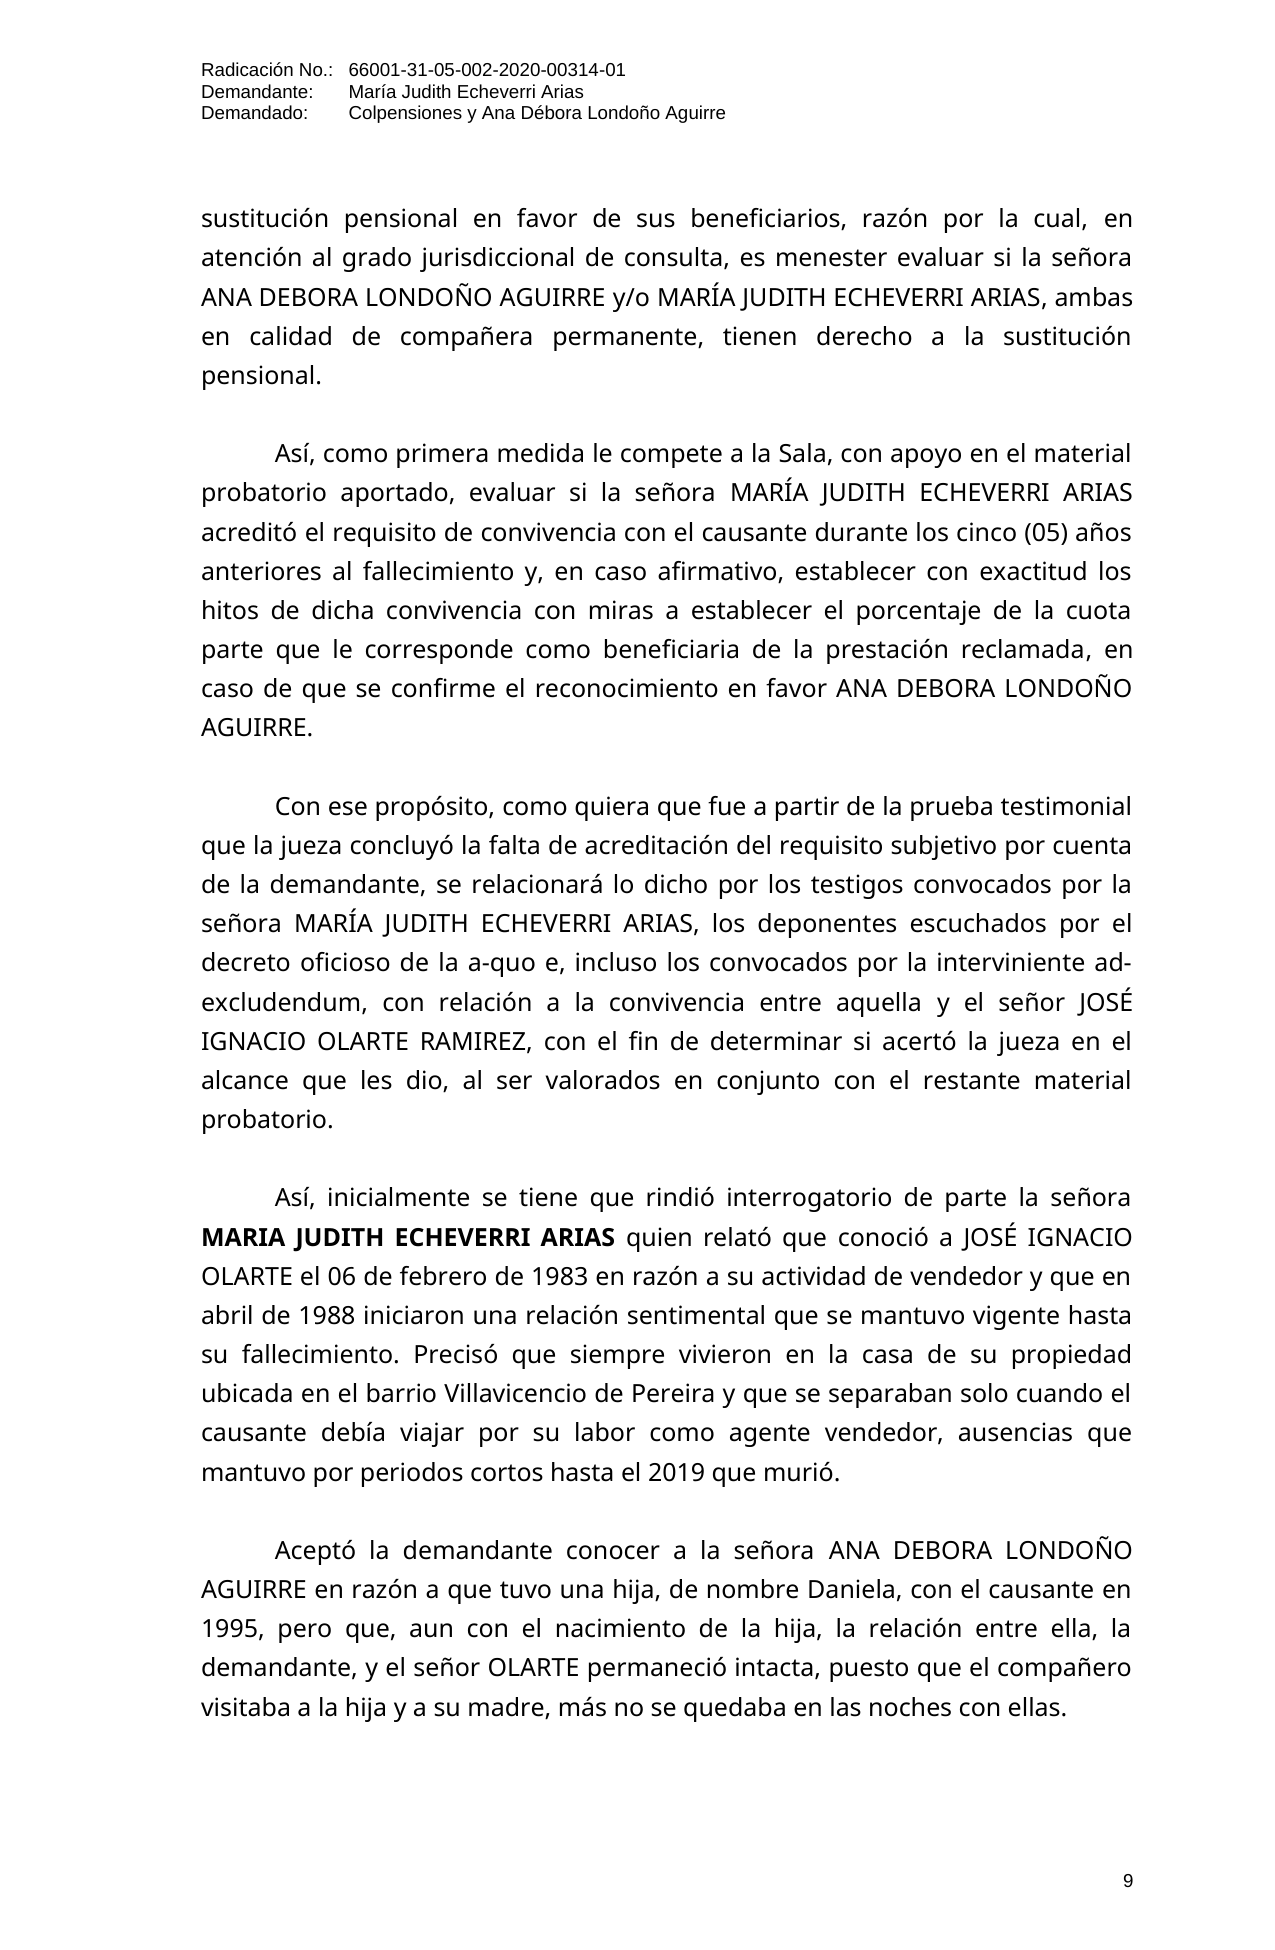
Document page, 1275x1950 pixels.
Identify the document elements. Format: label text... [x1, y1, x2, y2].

text Aceptó la demandante conocer a la señora ANA DEBORA LONDOÑO AGUIRRE en razón a que tuvo una hija, de nombre Daniela, con el causante en 1995, pero que, aun con el nacimiento de la hija, la relación entre ella, la demandante, y el señor OLARTE permaneció intacta, puesto que el compañero visitaba a la hija y a su madre, más no se quedaba en las noches con ellas. [201, 1532, 1133, 1723]
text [201, 201, 1133, 392]
text Así, como primera medida le compete a la Sala, con apoyo en el material probatorio aportado, evaluar si la señora MARÍA JUDITH ECHEVERRI ARIAS acreditó el requisito de convivencia con el causante durante los cinco (05) años anteriores al fallecimiento y, en caso afirmativo, establecer con exactitud los hitos de dicha convivencia con miras a establecer el porcentaje de la cuota parte que le corresponde como beneficiaria de la prestación reclamada, en caso de que se confirme el reconocimiento en favor ANA DEBORA LONDOÑO AGUIRRE. [201, 436, 1133, 744]
text Así, inicialmente se tiene que rindió interrogatorio de parte la señora MARIA JUDITH ECHEVERRI ARIAS quien relató que conoció a JOSÉ IGNACIO OLARTE el 06 de febrero de 1983 en razón a su actividad de vendedor y que en abril de 1988 iniciaron una relación sentimental que se mantuvo vigente hasta su fallecimiento. Precisó que siempre vivieron en la casa de su propiedad ubicada en el barrio Villavicencio de Pereira y que se separaban solo cuando el causante debía viajar por su labor como agente vendedor, ausencias que mantuvo por periodos cortos hasta el 2019 que murió. [201, 1180, 1133, 1488]
text Con ese propósito, como quiera que fue a partir de la prueba testimonial que la jueza concluyó la falta de acreditación del requisito subjetivo por cuenta de la demandante, se relacionará lo dicho por los testigos convocados por la señora MARÍA JUDITH ECHEVERRI ARIAS, los deponentes escuchados por el decreto oficioso de la a-quo e, incluso los convocados por la interviniente ad-excludendum, con relación a la convivencia entre aquella y el señor JOSÉ IGNACIO OLARTE RAMIREZ, con el fin de determinar si acertó la jueza en el alcance que les dio, al ser valorados en conjunto con el restante material probatorio. [201, 788, 1133, 1136]
